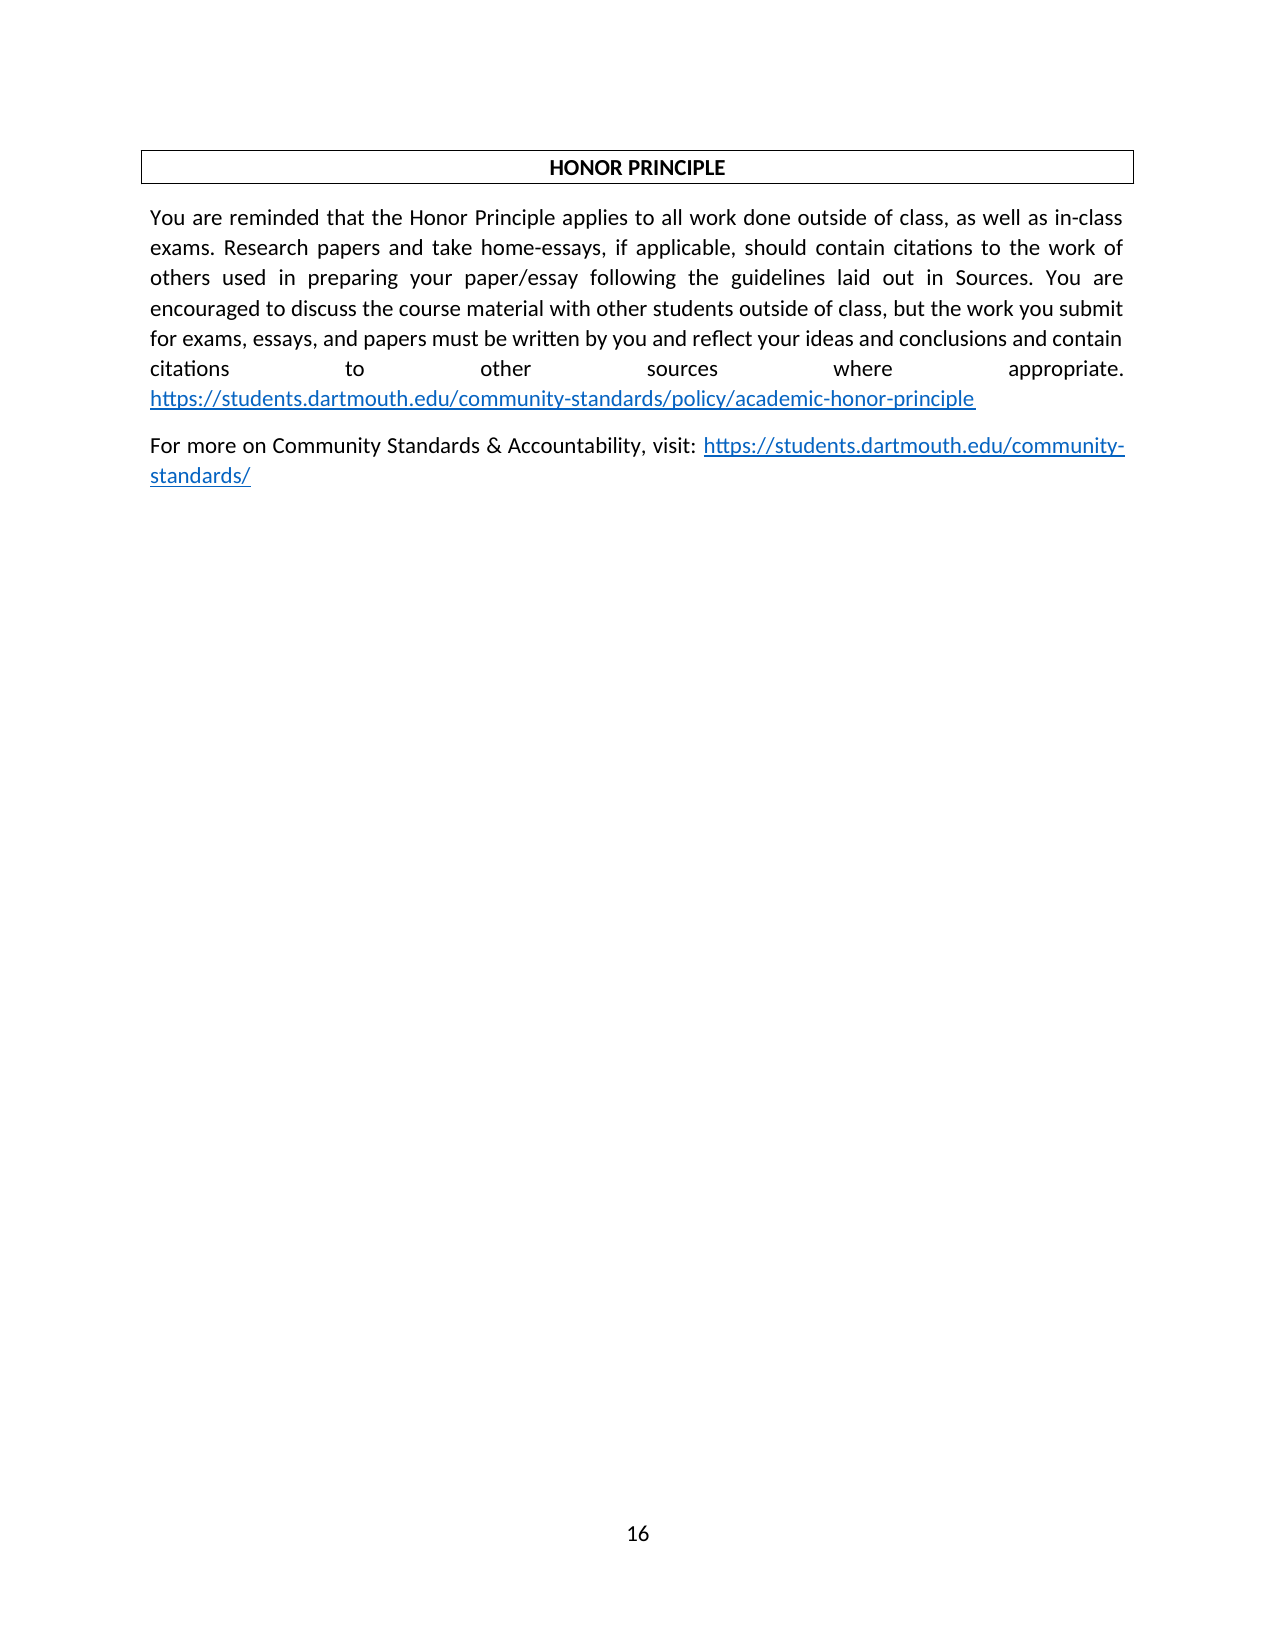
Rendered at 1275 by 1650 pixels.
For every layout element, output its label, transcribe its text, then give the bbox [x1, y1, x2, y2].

text For more on Community Standards & Accountability, visit: https://students.dartmouth.edu/community-standards/ [150, 431, 1125, 489]
text You are reminded that the Honor Principle applies to all work done outside of class, as well as in-class exams. Research papers and take home-essays, if applicable, should contain citations to the work of others used in preparing your paper/essay following the guidelines laid out in Sources. You are encouraged to discuss the course material with other students outside of class, but the work you submit for exams, essays, and papers must be written by you and reflect your ideas and conclusions and contain citations to other sources where appropriate. https://students.dartmouth.edu/community-standards/policy/academic-honor-principle [150, 203, 1125, 412]
text HONOR PRINCIPLE [142, 151, 1133, 183]
